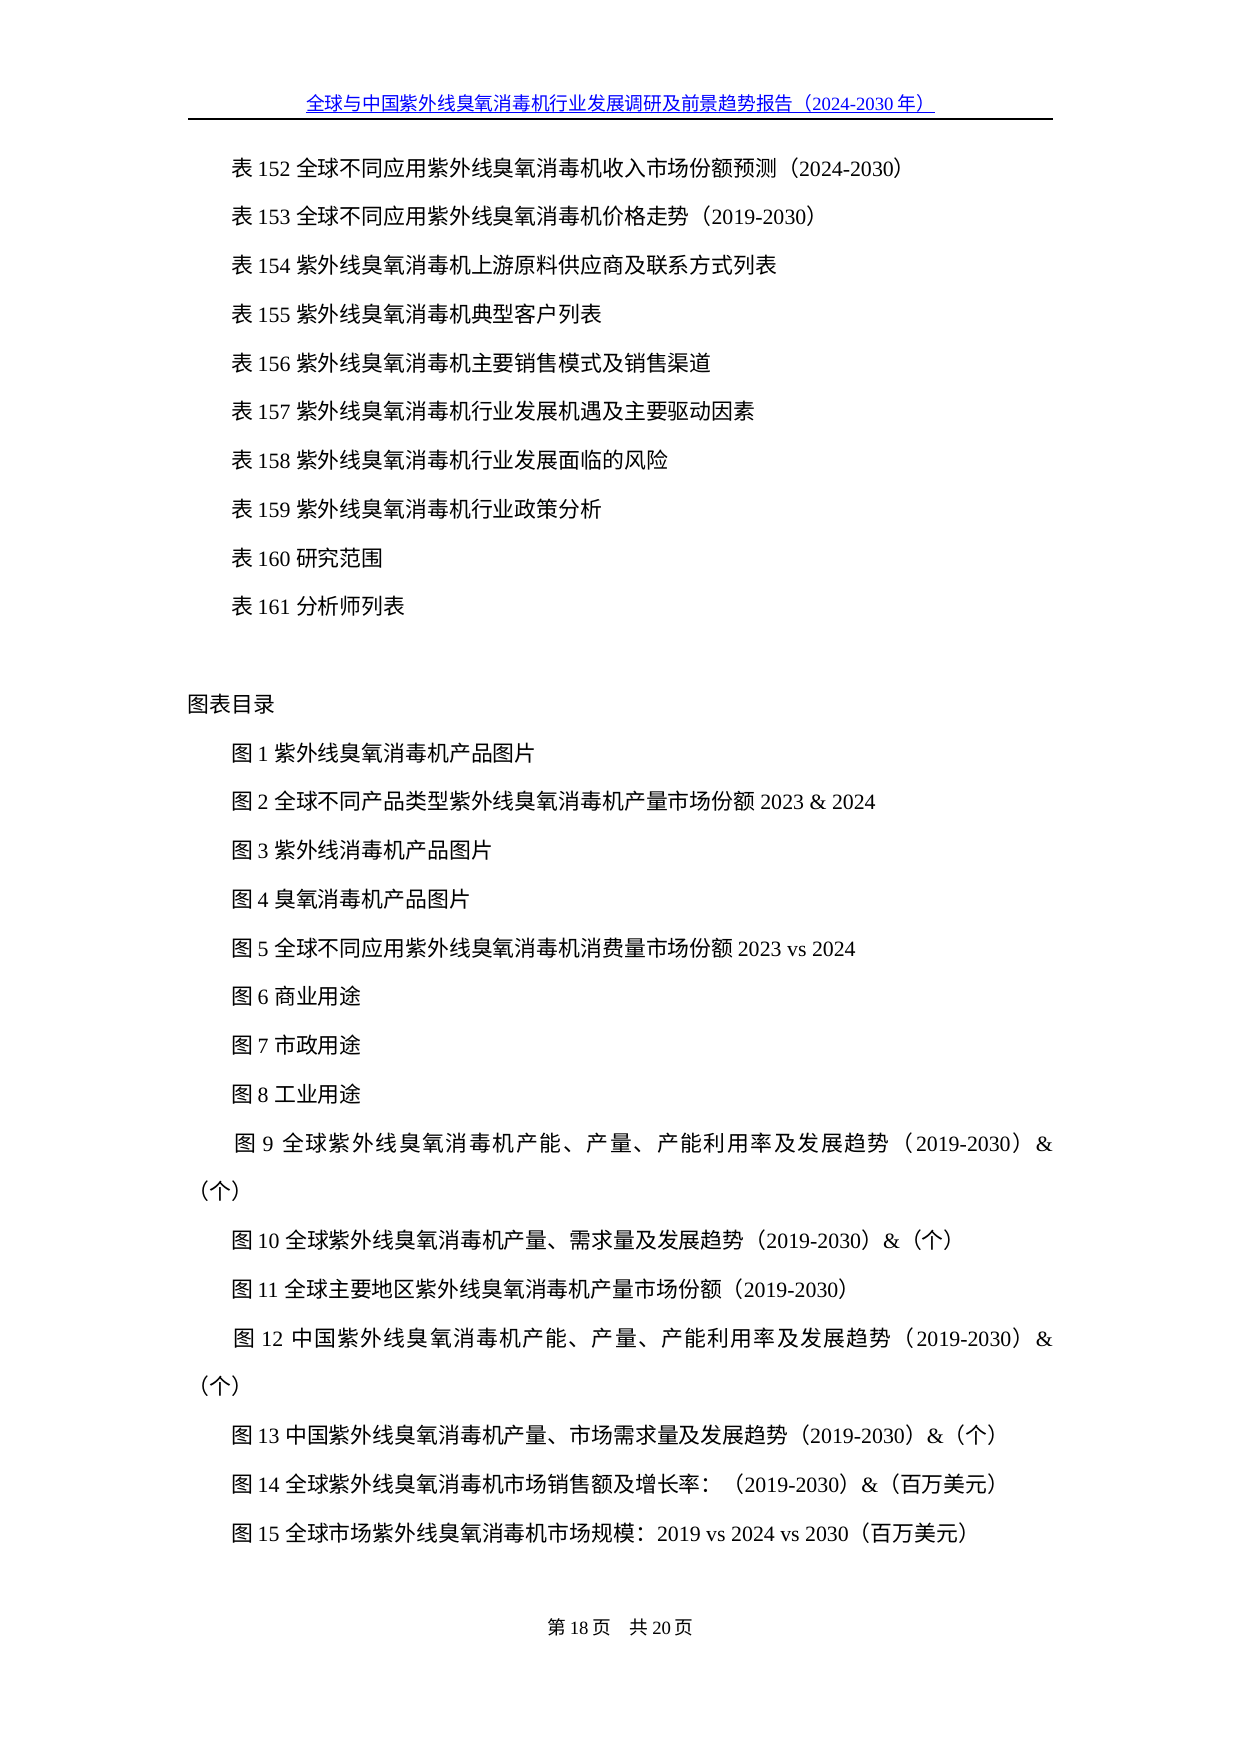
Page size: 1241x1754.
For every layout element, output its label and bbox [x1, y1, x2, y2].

text [187, 150, 1053, 1548]
